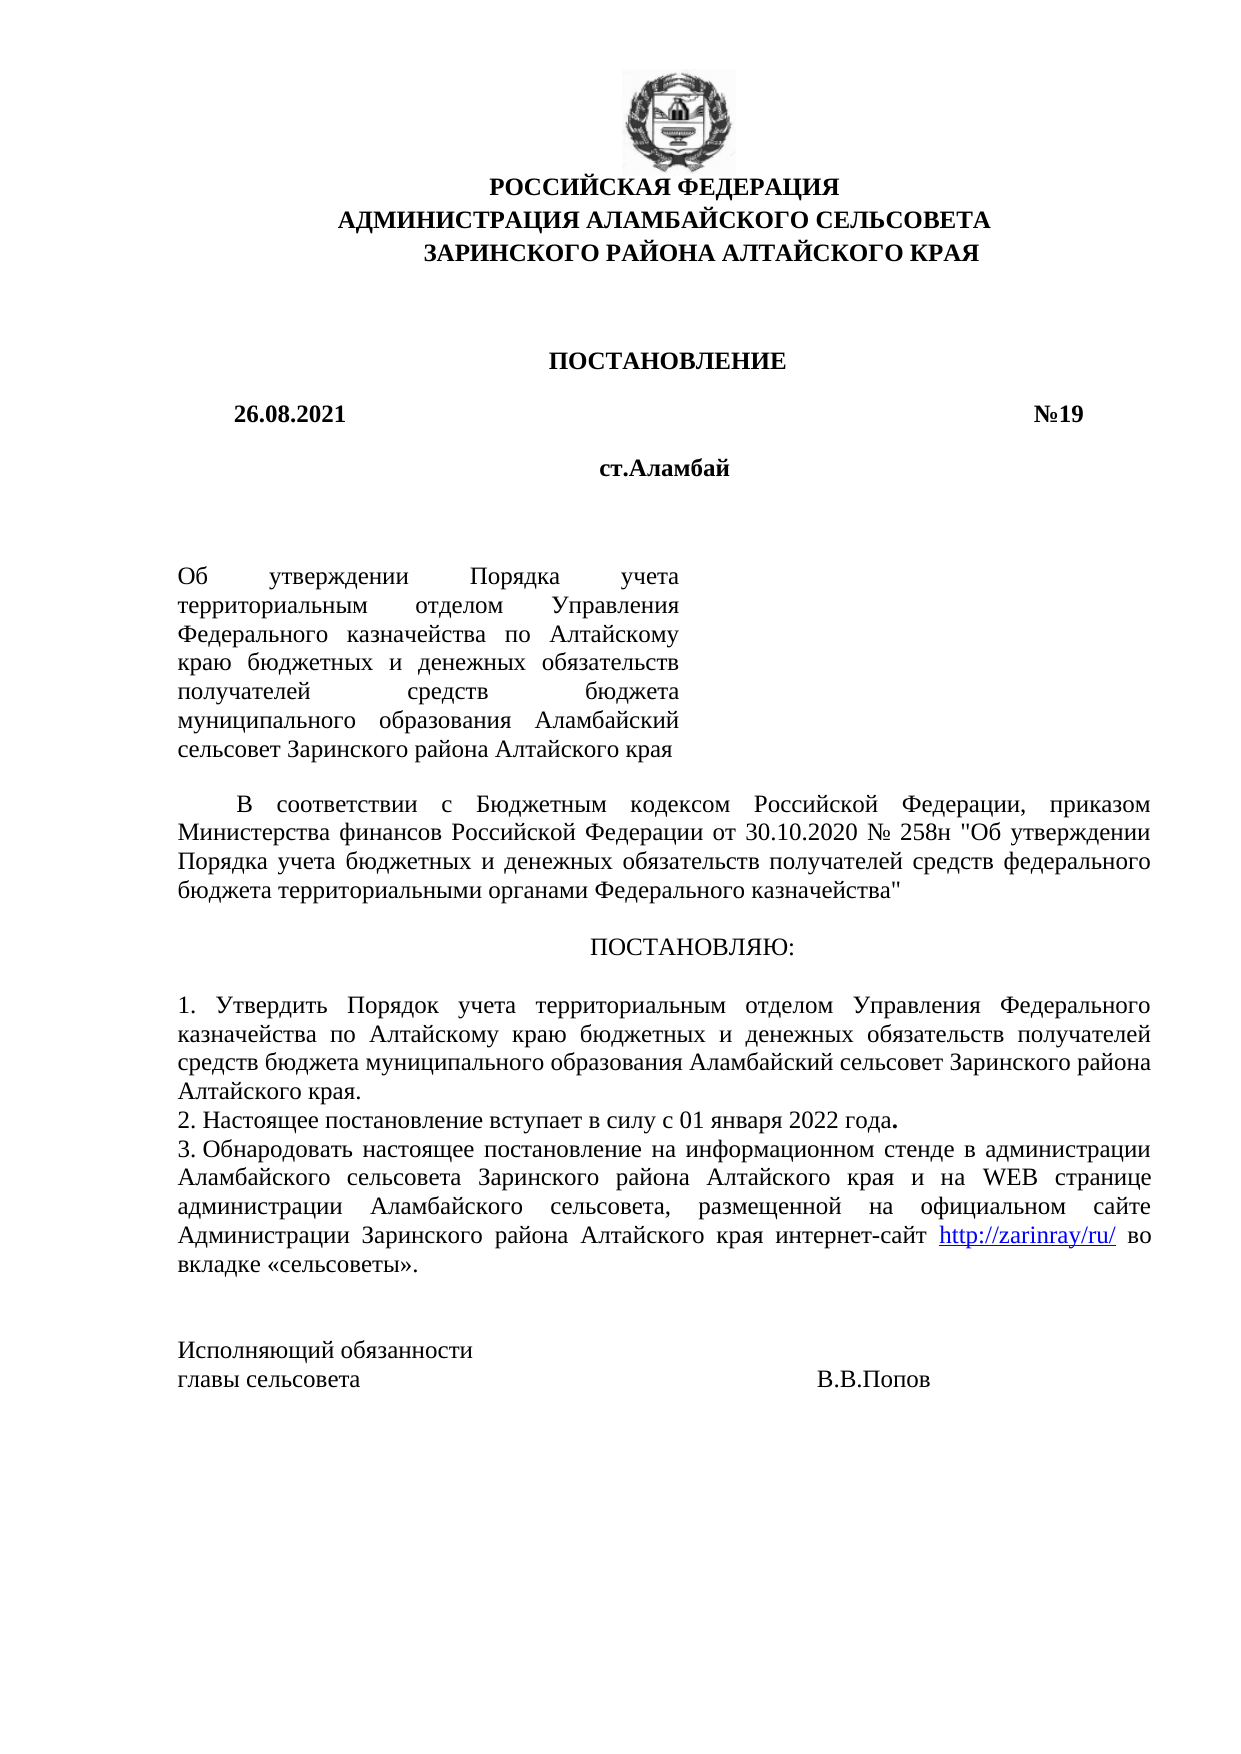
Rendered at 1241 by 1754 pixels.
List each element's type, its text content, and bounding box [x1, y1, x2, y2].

text ПОСТАНОВЛЕНИЕ [177, 346, 1152, 374]
text В соответствии с Бюджетным кодексом Российской Федерации, приказом Министерства финансов Российской Федерации от 30.10.2020 № 258н "Об утверждении Порядка учета бюджетных и денежных обязательств получателей средств федерального бюджета территориальными органами Федерального казначейства" [177, 789, 1152, 904]
text РОССИЙСКАЯ ФЕДЕРАЦИЯ [177, 172, 1152, 201]
text главы сельсовета В.В.Попов [177, 1364, 1152, 1392]
text ЗАРИНСКОГО РАЙОНА АЛТАЙСКОГО КРАЯ [177, 238, 1152, 267]
text Исполняющий обязанности [177, 1335, 1152, 1364]
text ПОСТАНОВЛЯЮ: [177, 932, 1152, 961]
text ст.Аламбай [177, 453, 1152, 482]
text 26.08.2021 №19 [177, 399, 1152, 428]
text 3. Обнародовать настоящее постановление на информационном стенде в администрации Аламбайского сельсовета Заринского района Алтайского края и на WEB странице администрации Аламбайского сельсовета, размещенной на официальном сайте Администрации Заринского района Алтайского края интернет-сайт http://zarinray/ru/ во вкладке «сельсоветы». [177, 1134, 1152, 1277]
text АДМИНИСТРАЦИЯ АЛАМБАЙСКОГО СЕЛЬСОВЕТА [177, 205, 1152, 234]
text Об утверждении Порядка учета территориальным отделом Управления Федерального казначейства по Алтайскому краю бюджетных и денежных обязательств получателей средств бюджета муниципального образования Аламбайский сельсовет Заринского района Алтайского края [177, 561, 679, 762]
text 1. Утвердить Порядок учета территориальным отделом Управления Федерального казначейства по Алтайскому краю бюджетных и денежных обязательств получателей средств бюджета муниципального образования Аламбайский сельсовет Заринского района Алтайского края. [177, 990, 1152, 1105]
text 2. Настоящее постановление вступает в силу с 01 января 2022 года. [177, 1105, 1152, 1134]
